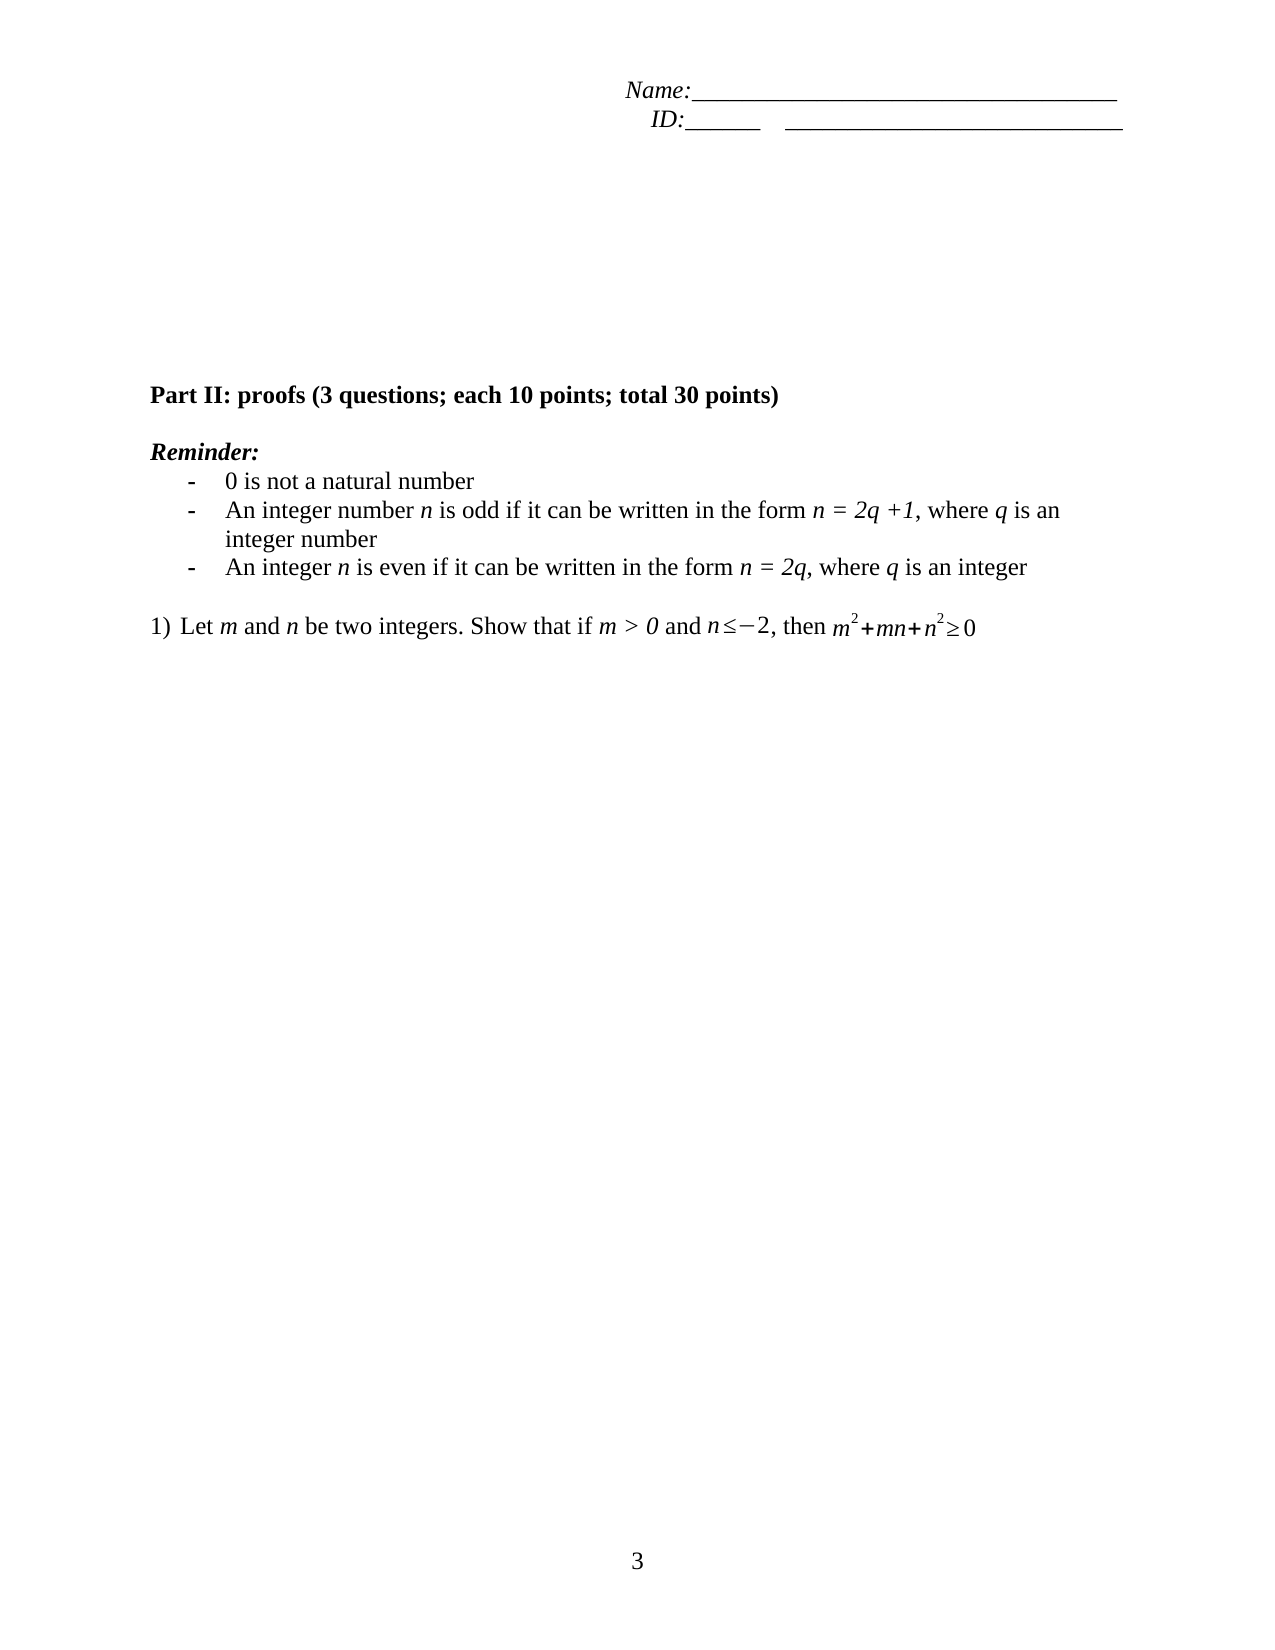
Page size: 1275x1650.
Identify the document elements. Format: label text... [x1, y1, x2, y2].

list An integer number n is odd if it can be written in the form n = 2q +1, where q is an integer number [187, 495, 1125, 552]
list 0 is not a natural number [187, 466, 1125, 495]
text Reminder: [150, 437, 1125, 466]
list Let m and n be two integers. Show that if m > 0 and , then [150, 610, 1125, 641]
list An integer n is even if it can be written in the form n = 2q, where q is an integer [187, 552, 1125, 581]
text Part II: proofs (3 questions; each 10 points; total 30 points) [150, 380, 1125, 409]
